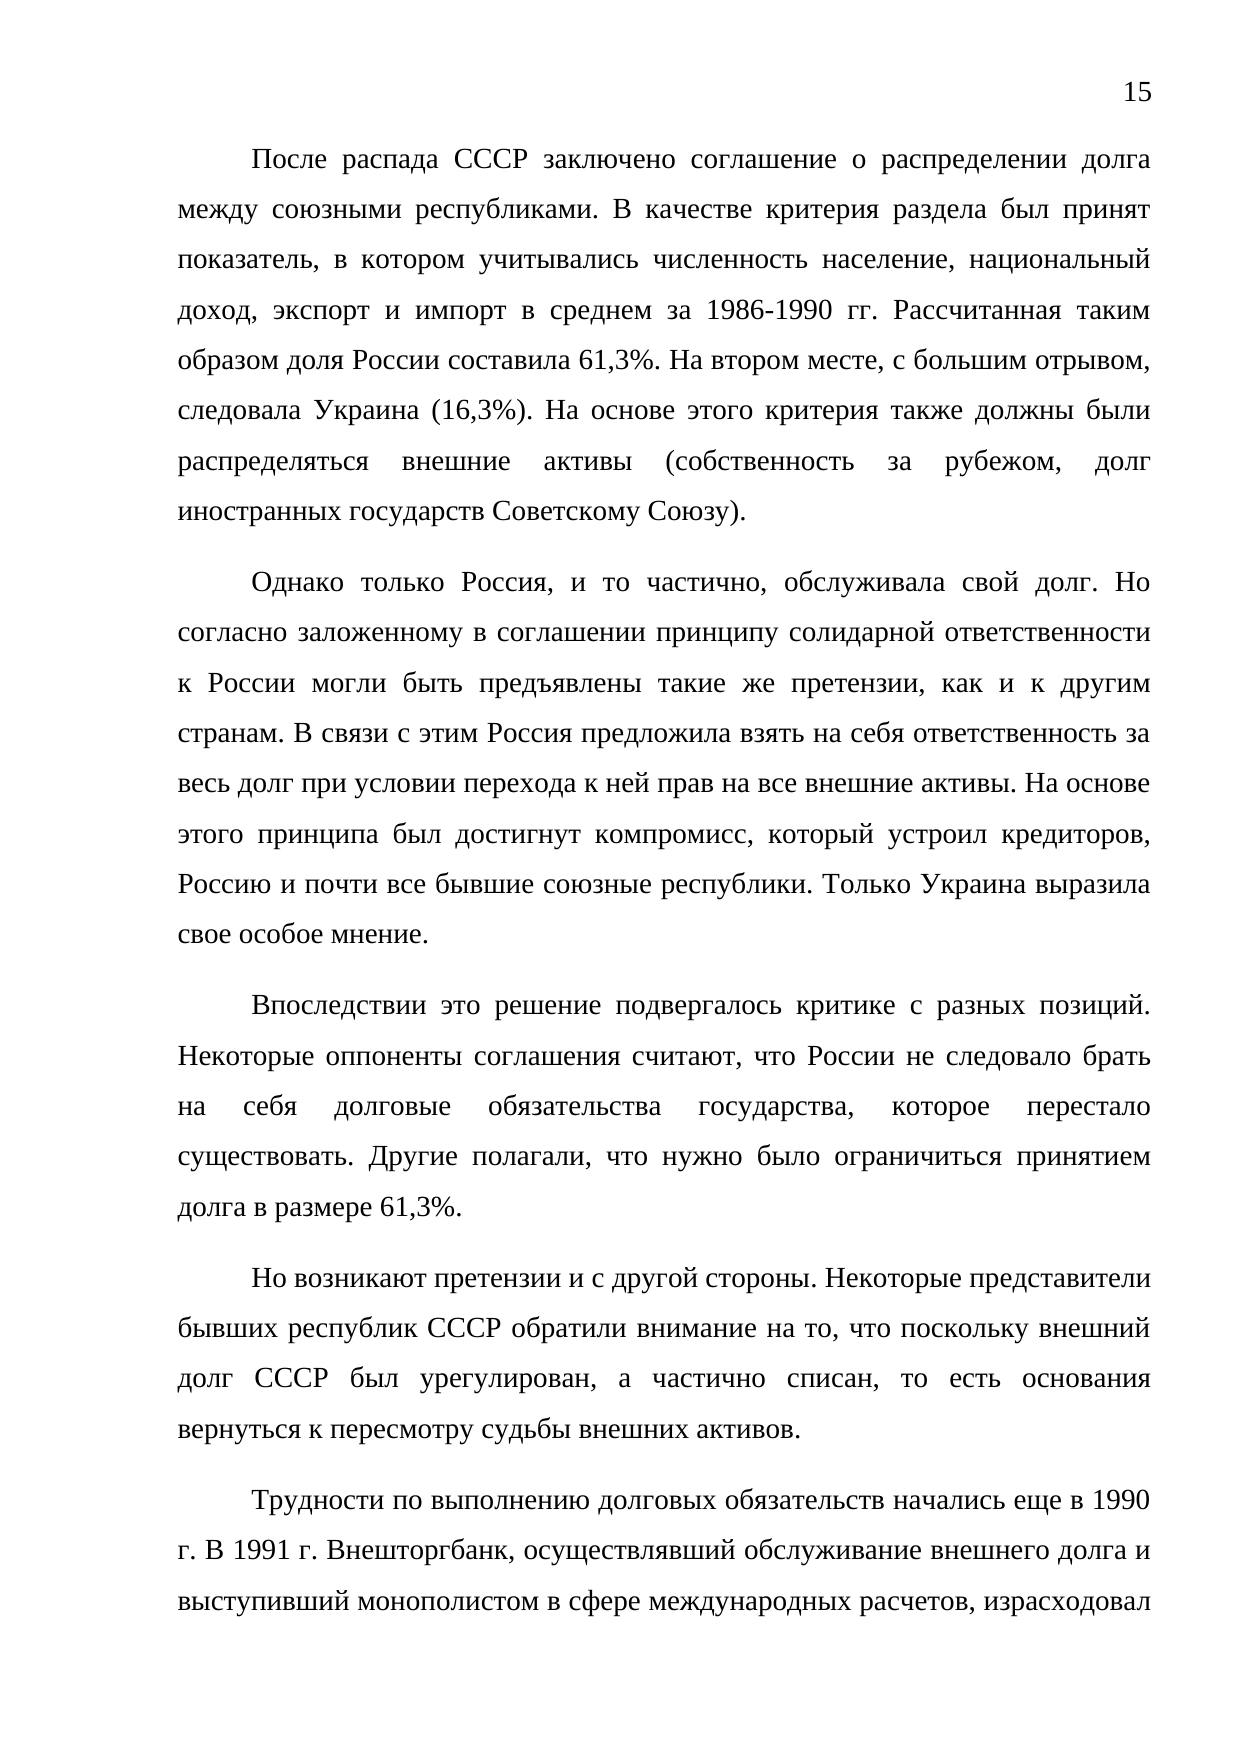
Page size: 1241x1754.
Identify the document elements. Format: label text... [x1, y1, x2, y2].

text Но возникают претензии и с другой стороны. Некоторые представители бывших республик СССР обратили внимание на то, что поскольку внешний долг СССР был урегулирован, а частично списан, то есть основания вернуться к пересмотру судьбы внешних активов. [177, 1260, 1152, 1444]
text Однако только Россия, и то частично, обслуживала свой долг. Но согласно заложенному в соглашении принципу солидарной ответственности к России могли быть предъявлены такие же претензии, как и к другим странам. В связи с этим Россия предложила взять на себя ответственность за весь долг при условии перехода к ней прав на все внешние активы. На основе этого принципа был достигнут компромисс, который устроил кредиторов, Россию и почти все бывшие союзные республики. Только Украина выразила свое особое мнение. [177, 564, 1152, 950]
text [177, 1482, 1152, 1616]
text Впоследствии это решение подвергалось критике с разных позиций. Некоторые оппоненты соглашения считают, что России не следовало брать на себя долговые обязательства государства, которое перестало существовать. Другие полагали, что нужно было ограничиться принятием долга в размере 61,3%. [177, 987, 1152, 1222]
text После распада СССР заключено соглашение о распределении долга между союзными республиками. В качестве критерия раздела был принят показатель, в котором учитывались численность население, национальный доход, экспорт и импорт в среднем за 1986-1990 гг. Рассчитанная таким образом доля России составила 61,3%. На втором месте, с большим отрывом, следовала Украина (16,3%). На основе этого критерия также должны были распределяться внешние активы (собственность за рубежом, долг иностранных государств Советскому Союзу). [177, 141, 1152, 527]
